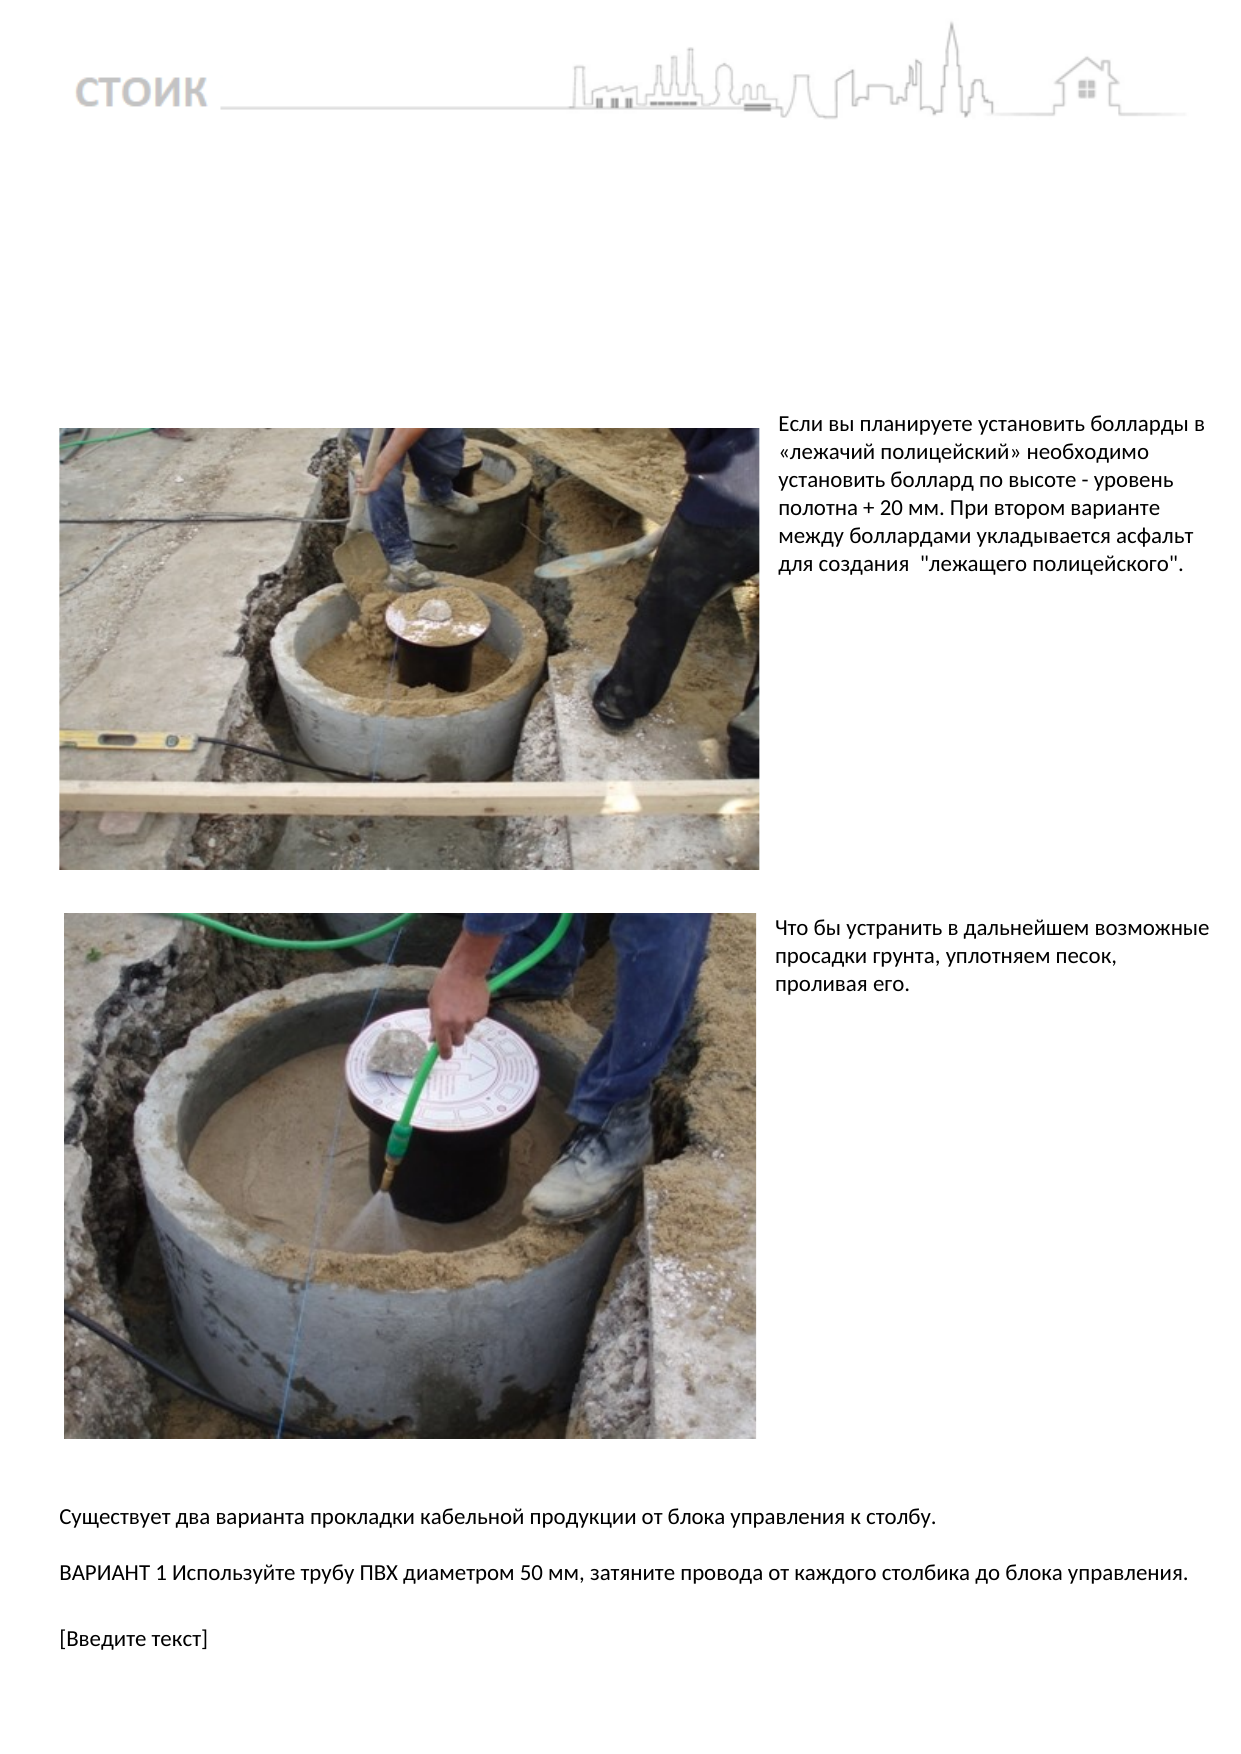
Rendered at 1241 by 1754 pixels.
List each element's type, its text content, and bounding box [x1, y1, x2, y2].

picture [59, 14, 1190, 129]
text ВАРИАНТ 1 Используйте трубу ПВХ диаметром 50 мм, затяните провода от каждого столбика до блока управления. [59, 1558, 1211, 1586]
picture [59, 913, 757, 1434]
text Если вы планируете установить болларды в «лежачий полицейский» необходимо установить боллард по высоте - уровень полотна + 20 мм. При втором варианте между боллардами укладывается асфальт для создания "лежащего полицейского". [59, 409, 1211, 577]
picture [59, 428, 760, 870]
text Что бы устранить в дальнейшем возможные просадки грунта, уплотняем песок, проливая его. [757, 913, 1211, 997]
text Существует два варианта прокладки кабельной продукции от блока управления к столбу. [59, 1502, 1211, 1530]
